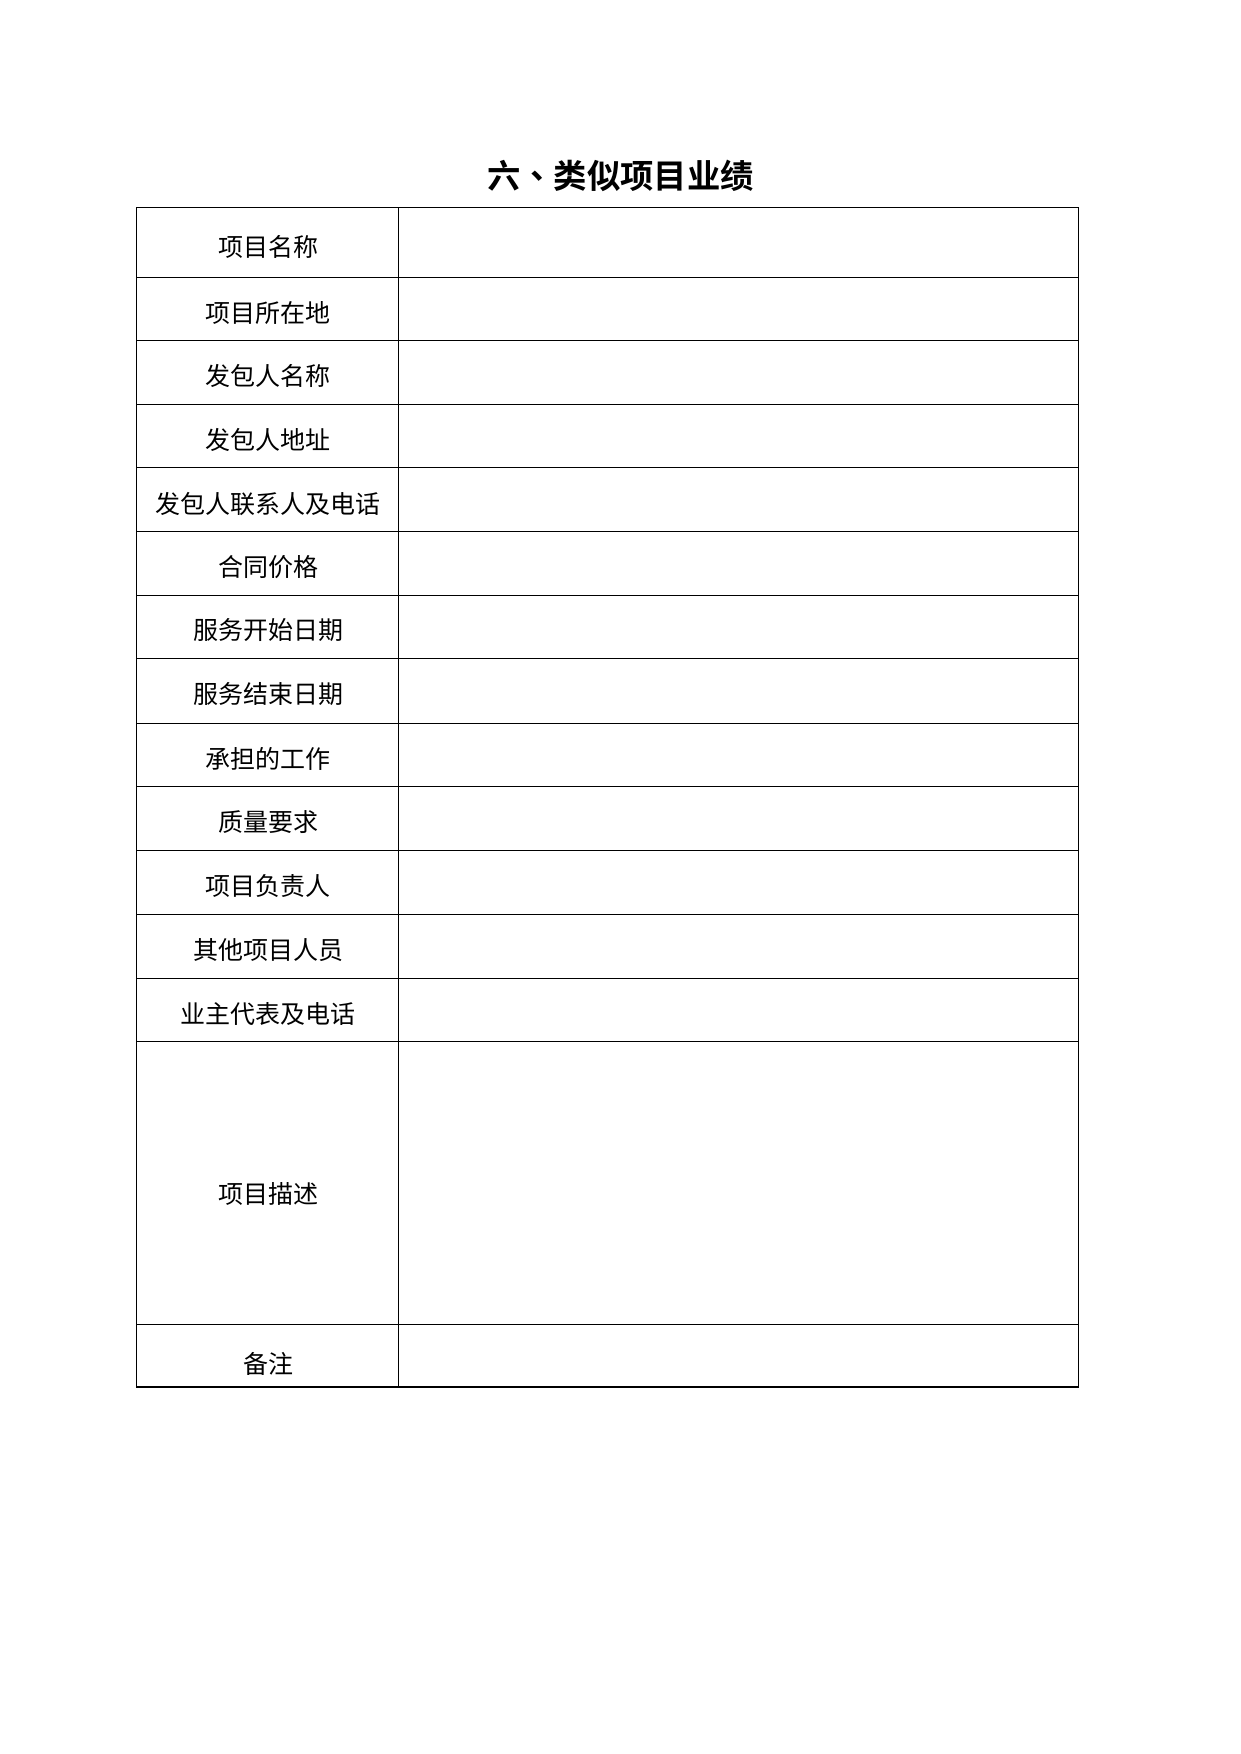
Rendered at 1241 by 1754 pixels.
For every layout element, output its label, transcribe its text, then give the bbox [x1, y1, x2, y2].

table_cell 服务开始日期 [137, 596, 398, 657]
table_cell [399, 724, 1078, 786]
table_cell 发包人名称 [137, 341, 398, 404]
table_cell 项目所在地 [137, 278, 398, 340]
text 六、类似项目业绩 [148, 157, 1092, 195]
table_cell [399, 596, 1078, 657]
table_cell 承担的工作 [137, 724, 398, 786]
table_header 项目名称 [137, 208, 398, 277]
table_cell 其他项目人员 [137, 915, 398, 978]
table_cell [399, 532, 1078, 594]
table_cell 业主代表及电话 [137, 979, 398, 1041]
table_cell 发包人联系人及电话 [137, 468, 398, 531]
table_cell [399, 405, 1078, 467]
table_cell [399, 278, 1078, 340]
table_cell 发包人地址 [137, 405, 398, 467]
table_cell [399, 341, 1078, 404]
table_cell [399, 468, 1078, 531]
table_cell [399, 659, 1078, 723]
table_cell [399, 851, 1078, 913]
table_cell [399, 1042, 1078, 1323]
table_cell 项目描述 [137, 1042, 398, 1323]
table_cell 项目负责人 [137, 851, 398, 913]
table_cell [399, 1325, 1078, 1386]
table_cell [399, 979, 1078, 1041]
table_cell 合同价格 [137, 532, 398, 594]
table_header [399, 208, 1078, 277]
table_cell [399, 787, 1078, 850]
table_cell 备注 [137, 1325, 398, 1386]
table_cell 服务结束日期 [137, 659, 398, 723]
table_cell 质量要求 [137, 787, 398, 850]
table_cell [399, 915, 1078, 978]
